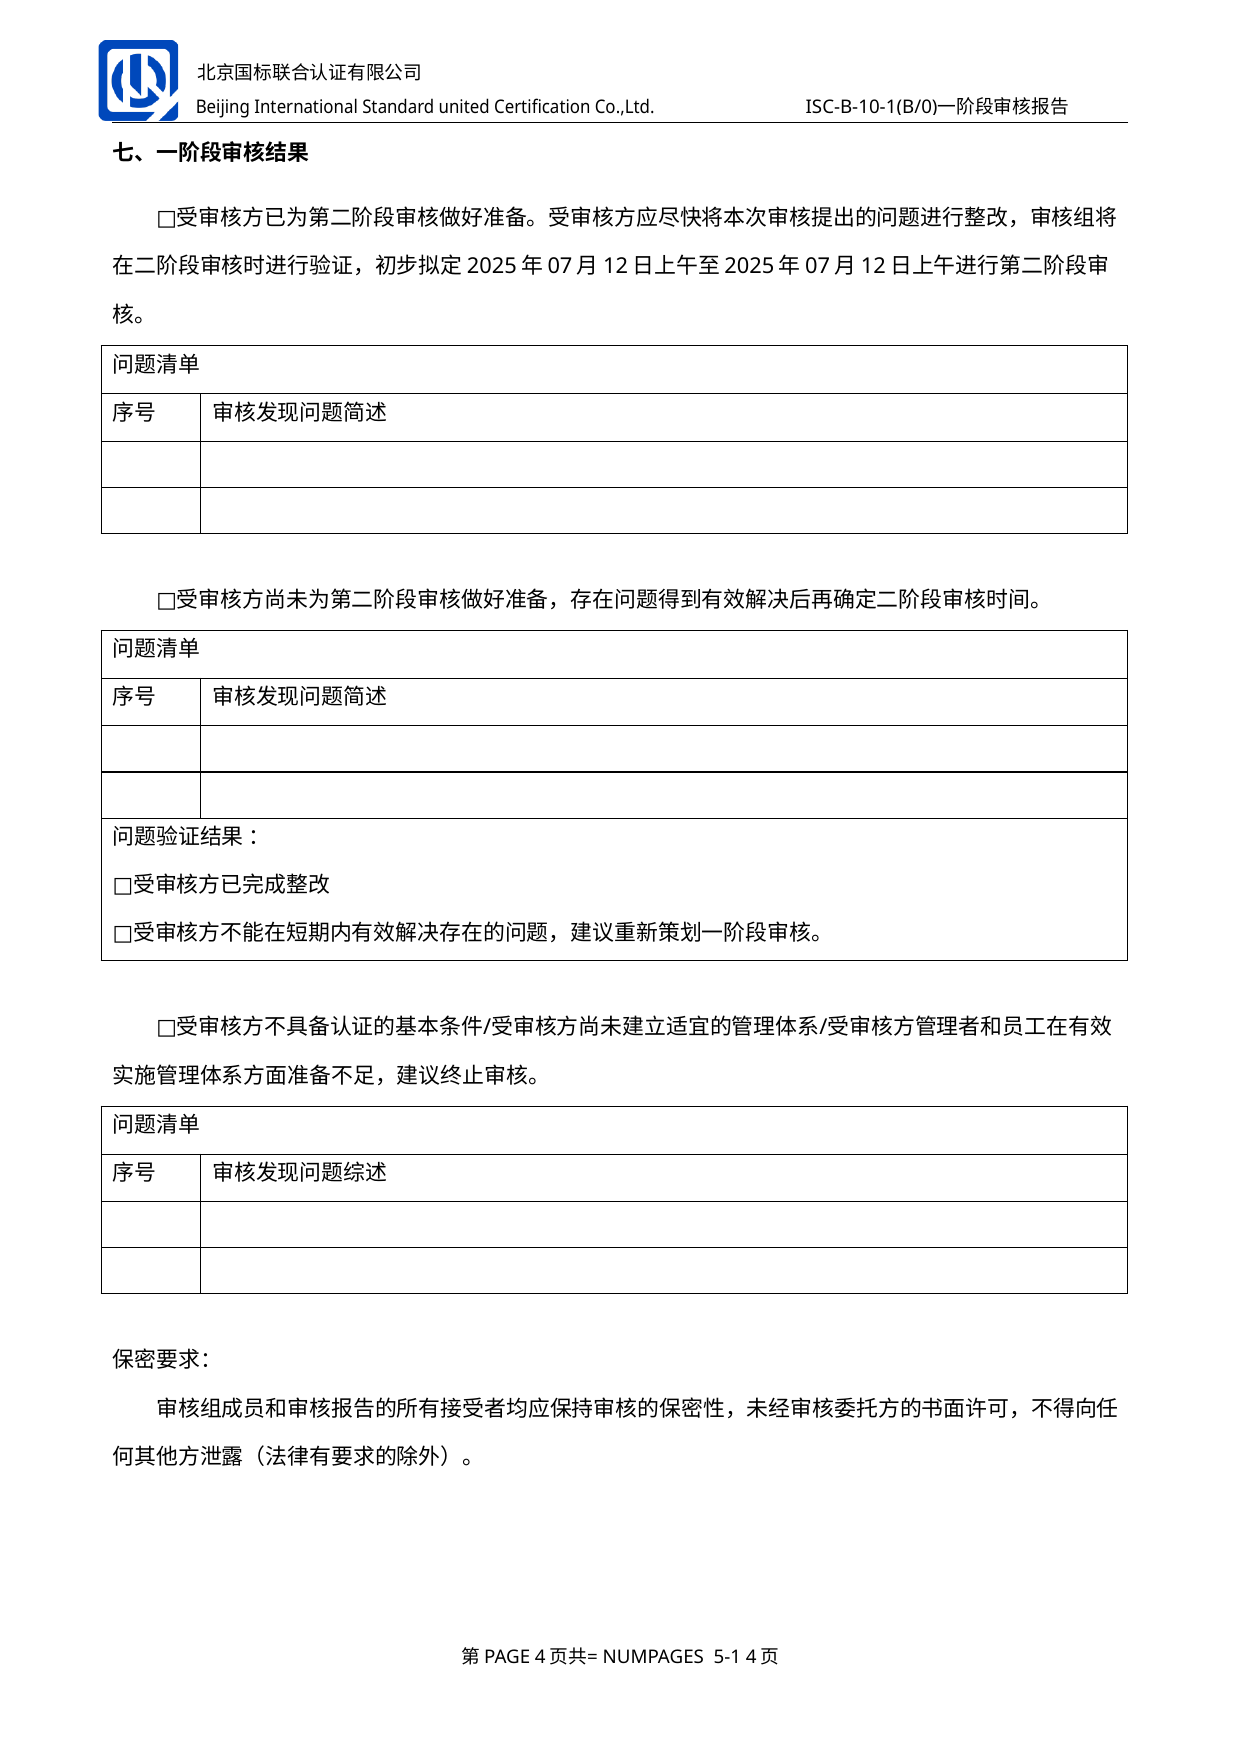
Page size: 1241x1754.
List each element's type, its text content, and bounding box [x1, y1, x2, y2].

table_header 问题清单 [102, 631, 1127, 677]
table_cell [201, 726, 1127, 771]
table_cell [102, 1202, 200, 1247]
table_cell 问题验证结果 ： □受审核方已完成整改 □受审核方不能在短期内有效解决存在的问题，建议重新策划一阶段审核。 [102, 819, 1127, 960]
table_cell [201, 1248, 1127, 1293]
table_header 问题清单 [102, 346, 1127, 393]
table_cell 序号 [102, 394, 200, 441]
table_header 保密要求： 审核组成员和审核报告的所有接受者均应保持审核的保密性，未经审核委托方的书面许可，不得向任何其他方泄露（法律有要求的除外）。 [101, 1342, 1143, 1484]
table_cell 审核发现问题简述 [201, 679, 1127, 725]
table_cell [102, 488, 200, 533]
picture [98, 40, 179, 121]
table_cell [102, 773, 200, 817]
table_cell [201, 442, 1127, 487]
table_cell 序号 [102, 1155, 200, 1201]
table_header 问题清单 [102, 1107, 1127, 1153]
table_cell 审核发现问题简述 [201, 394, 1127, 441]
table_cell [201, 488, 1127, 533]
table_cell [102, 726, 200, 771]
table_cell 序号 [102, 679, 200, 725]
text □受审核方已为第二阶段审核做好准备。受审核方应尽快将本次审核提出的问题进行整改，审核组将在二阶段审核时进行验证，初步拟定2025年07月12日上午至2025年07月12日上午进行第二阶段审核。 [112, 199, 1128, 329]
table_cell 审核发现问题综述 [201, 1155, 1127, 1201]
text □受审核方不具备认证的基本条件/受审核方尚未建立适宜的管理体系/受审核方管理者和员工在有效实施管理体系方面准备不足，建议终止审核。 [112, 1008, 1128, 1090]
table_cell [102, 1248, 200, 1293]
text □受审核方尚未为第二阶段审核做好准备，存在问题得到有效解决后再确定二阶段审核时间。 [112, 581, 1128, 614]
table_cell [102, 442, 200, 487]
text 七、一阶段审核结果 [112, 135, 1128, 167]
table_cell [201, 1202, 1127, 1247]
table_cell [201, 773, 1127, 817]
